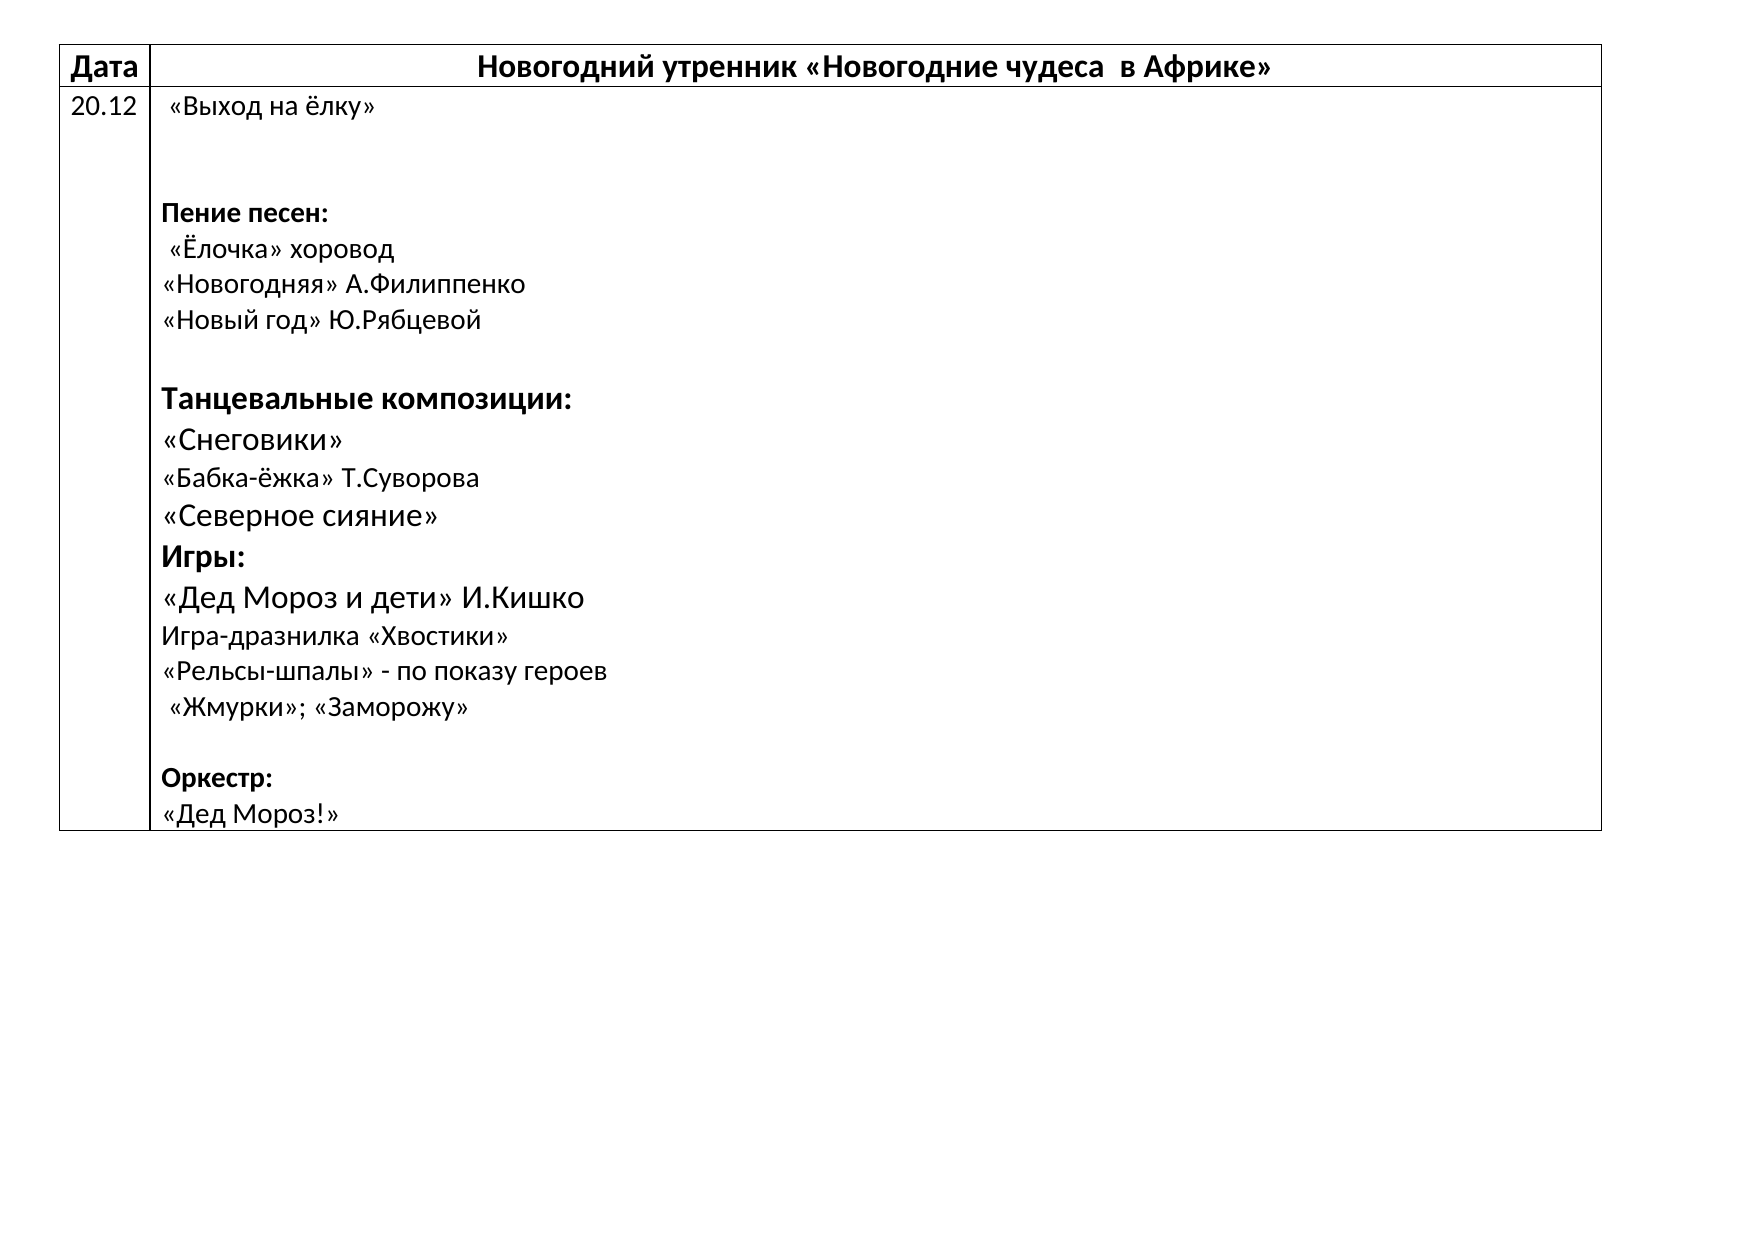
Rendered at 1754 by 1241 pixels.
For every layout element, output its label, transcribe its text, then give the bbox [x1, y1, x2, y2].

table_cell 20.12 [60, 87, 149, 830]
table_header Новогодний утренник «Новогодние чудеса в Африке» [151, 45, 1601, 86]
table_cell «Выход на ёлку» Пение песен: «Ёлочка» хоровод «Новогодняя» А.Филиппенко «Новый год» Ю.Рябцевой Танцевальные композиции: «Снеговики» «Бабка-ёжка» Т.Суворова «Северное сияние» Игры: «Дед Мороз и дети» И.Кишко Игра-дразнилка «Хвостики» «Рельсы-шпалы» - по показу героев «Жмурки»; «Заморожу» Оркестр: «Дед Мороз!» [151, 87, 1601, 830]
table_header Дата [60, 45, 149, 86]
